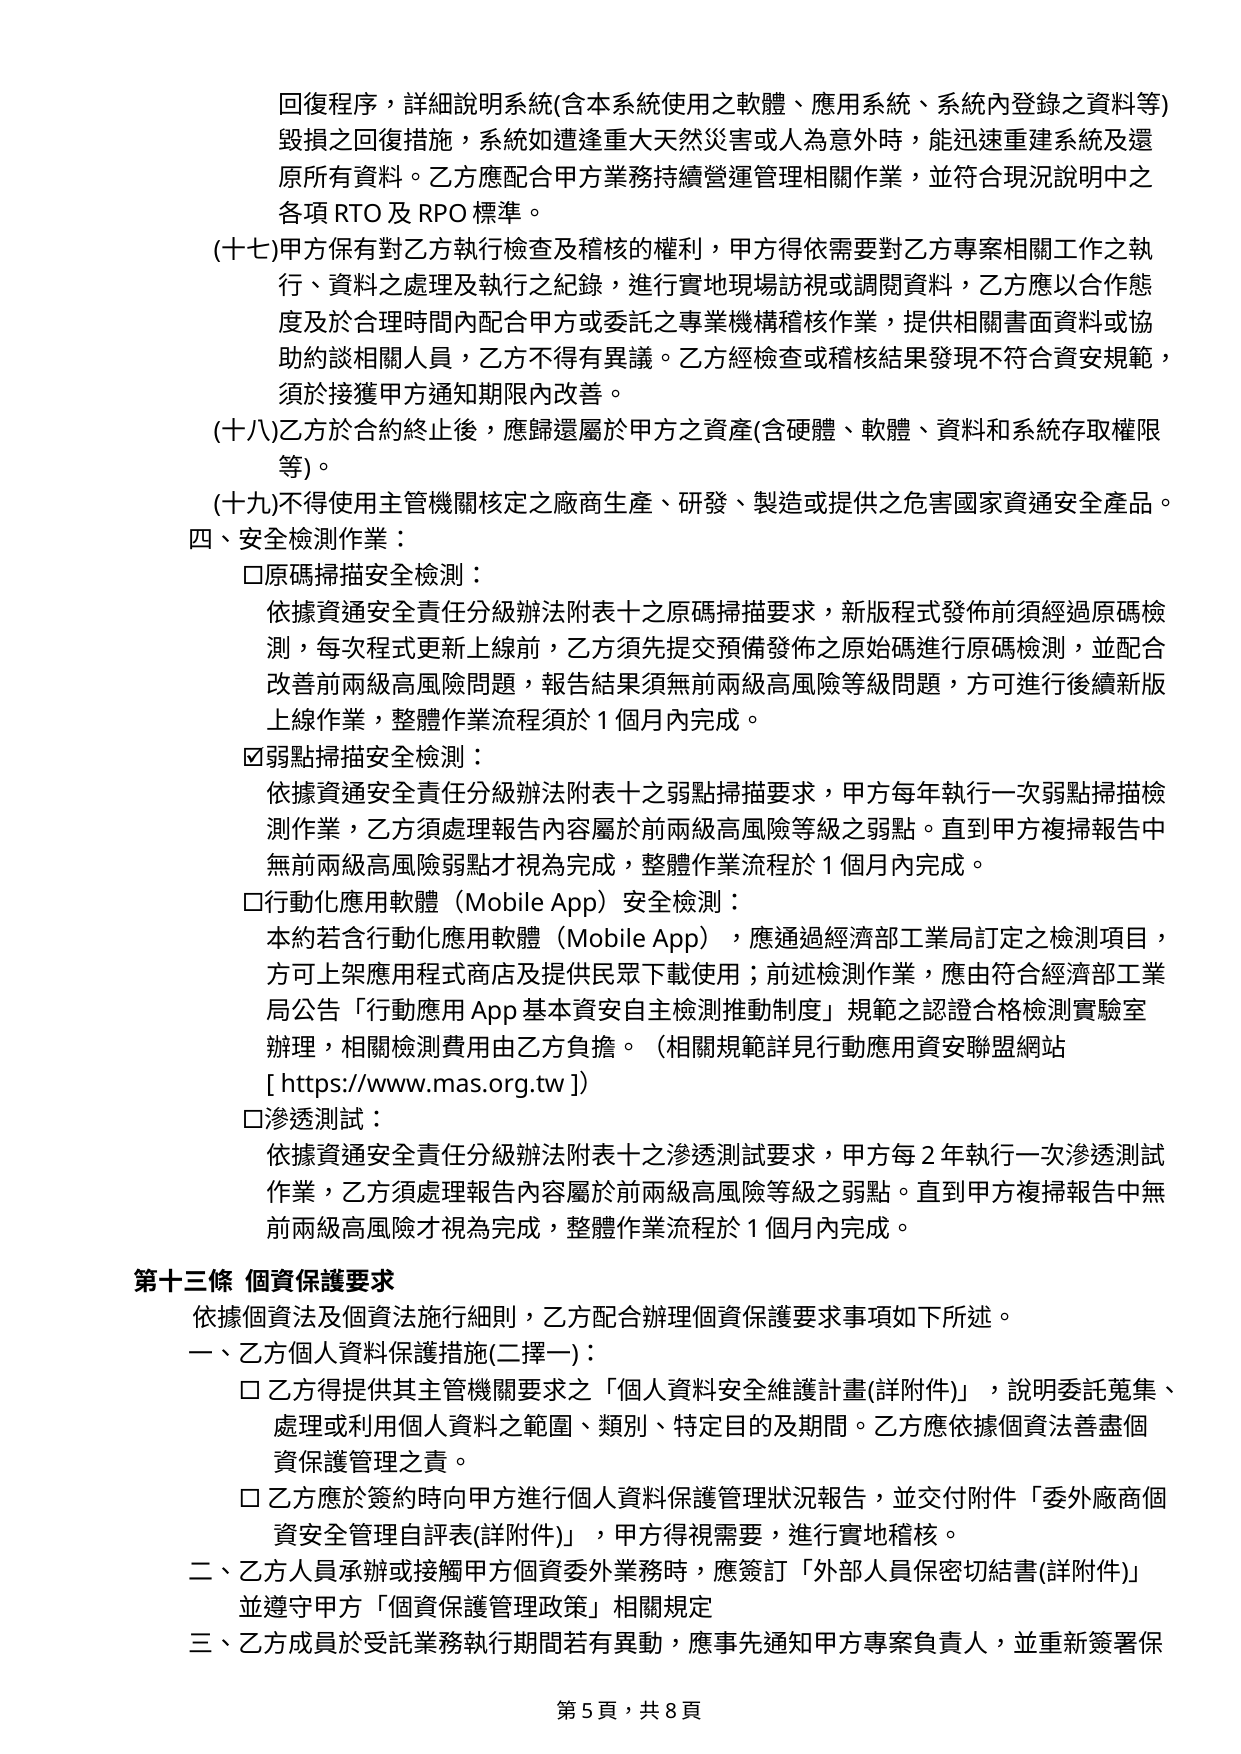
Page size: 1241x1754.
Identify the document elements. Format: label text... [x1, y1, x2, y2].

text 本約若含行動化應用軟體（Mobile App），應通過經濟部工業局訂定之檢測項目，方可上架應用程式商店及提供民眾下載使用；前述檢測作業，應由符合經濟部工業局公告「行動應用App基本資安自主檢測推動制度」規範之認證合格檢測實驗室辦理，相關檢測費用由乙方負擔。（相關規範詳見行動應用資安聯盟網站 [ https://www.mas.org.tw ]） [266, 918, 1169, 1099]
text 乙方得提供其主管機關要求之「個人資料安全維護計畫(詳附件)」，說明委託蒐集、處理或利用個人資料之範圍、類別、特定目的及期間。乙方應依據個資法善盡個資保護管理之責。 [239, 1370, 1169, 1479]
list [189, 1624, 1169, 1660]
text 依據個資法及個資法施行細則，乙方配合辦理個資保護要求事項如下所述。 [192, 1298, 1169, 1334]
list 安全檢測作業： [189, 519, 1169, 556]
list 甲方保有對乙方執行檢查及稽核的權利，甲方得依需要對乙方專案相關工作之執行、資料之處理及執行之紀錄，進行實地現場訪視或調閱資料，乙方應以合作態度及於合理時間內配合甲方或委託之專業機構稽核作業，提供相關書面資料或協助約談相關人員，乙方不得有異議。乙方經檢查或稽核結果發現不符合資安規範，須於接獲甲方通知期限內改善。 [213, 229, 1169, 411]
list 乙方個人資料保護措施(二擇一)： [189, 1334, 1169, 1370]
text 滲透測試： [242, 1099, 1169, 1136]
list 個資保護要求 [133, 1261, 1169, 1298]
list 乙方於合約終止後，應歸還屬於甲方之資產(含硬體、軟體、資料和系統存取權限等)。 [213, 411, 1169, 483]
text 乙方應於簽約時向甲方進行個人資料保護管理狀況報告，並交付附件「委外廠商個資安全管理自評表(詳附件)」，甲方得視需要，進行實地稽核。 [239, 1479, 1169, 1551]
text 弱點掃描安全檢測： [242, 737, 1169, 773]
text 依據資通安全責任分級辦法附表十之滲透測試要求，甲方每2年執行一次滲透測試作業，乙方須處理報告內容屬於前兩級高風險等級之弱點。直到甲方複掃報告中無前兩級高風險才視為完成，整體作業流程於1個月內完成。 [266, 1136, 1169, 1244]
list 乙方人員承辦或接觸甲方個資委外業務時，應簽訂「外部人員保密切結書(詳附件)」並遵守甲方「個資保護管理政策」相關規定 [189, 1551, 1169, 1624]
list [213, 84, 1169, 229]
text 行動化應用軟體（Mobile App）安全檢測： [242, 882, 1169, 918]
list 不得使用主管機關核定之廠商生產、研發、製造或提供之危害國家資通安全產品。 [213, 483, 1169, 519]
text 原碼掃描安全檢測： [242, 556, 1169, 592]
text 依據資通安全責任分級辦法附表十之弱點掃描要求，甲方每年執行一次弱點掃描檢測作業，乙方須處理報告內容屬於前兩級高風險等級之弱點。直到甲方複掃報告中無前兩級高風險弱點才視為完成，整體作業流程於1個月內完成。 [266, 773, 1169, 882]
text 依據資通安全責任分級辦法附表十之原碼掃描要求，新版程式發佈前須經過原碼檢測，每次程式更新上線前，乙方須先提交預備發佈之原始碼進行原碼檢測，並配合改善前兩級高風險問題，報告結果須無前兩級高風險等級問題，方可進行後續新版上線作業，整體作業流程須於1個月內完成。 [266, 592, 1169, 737]
